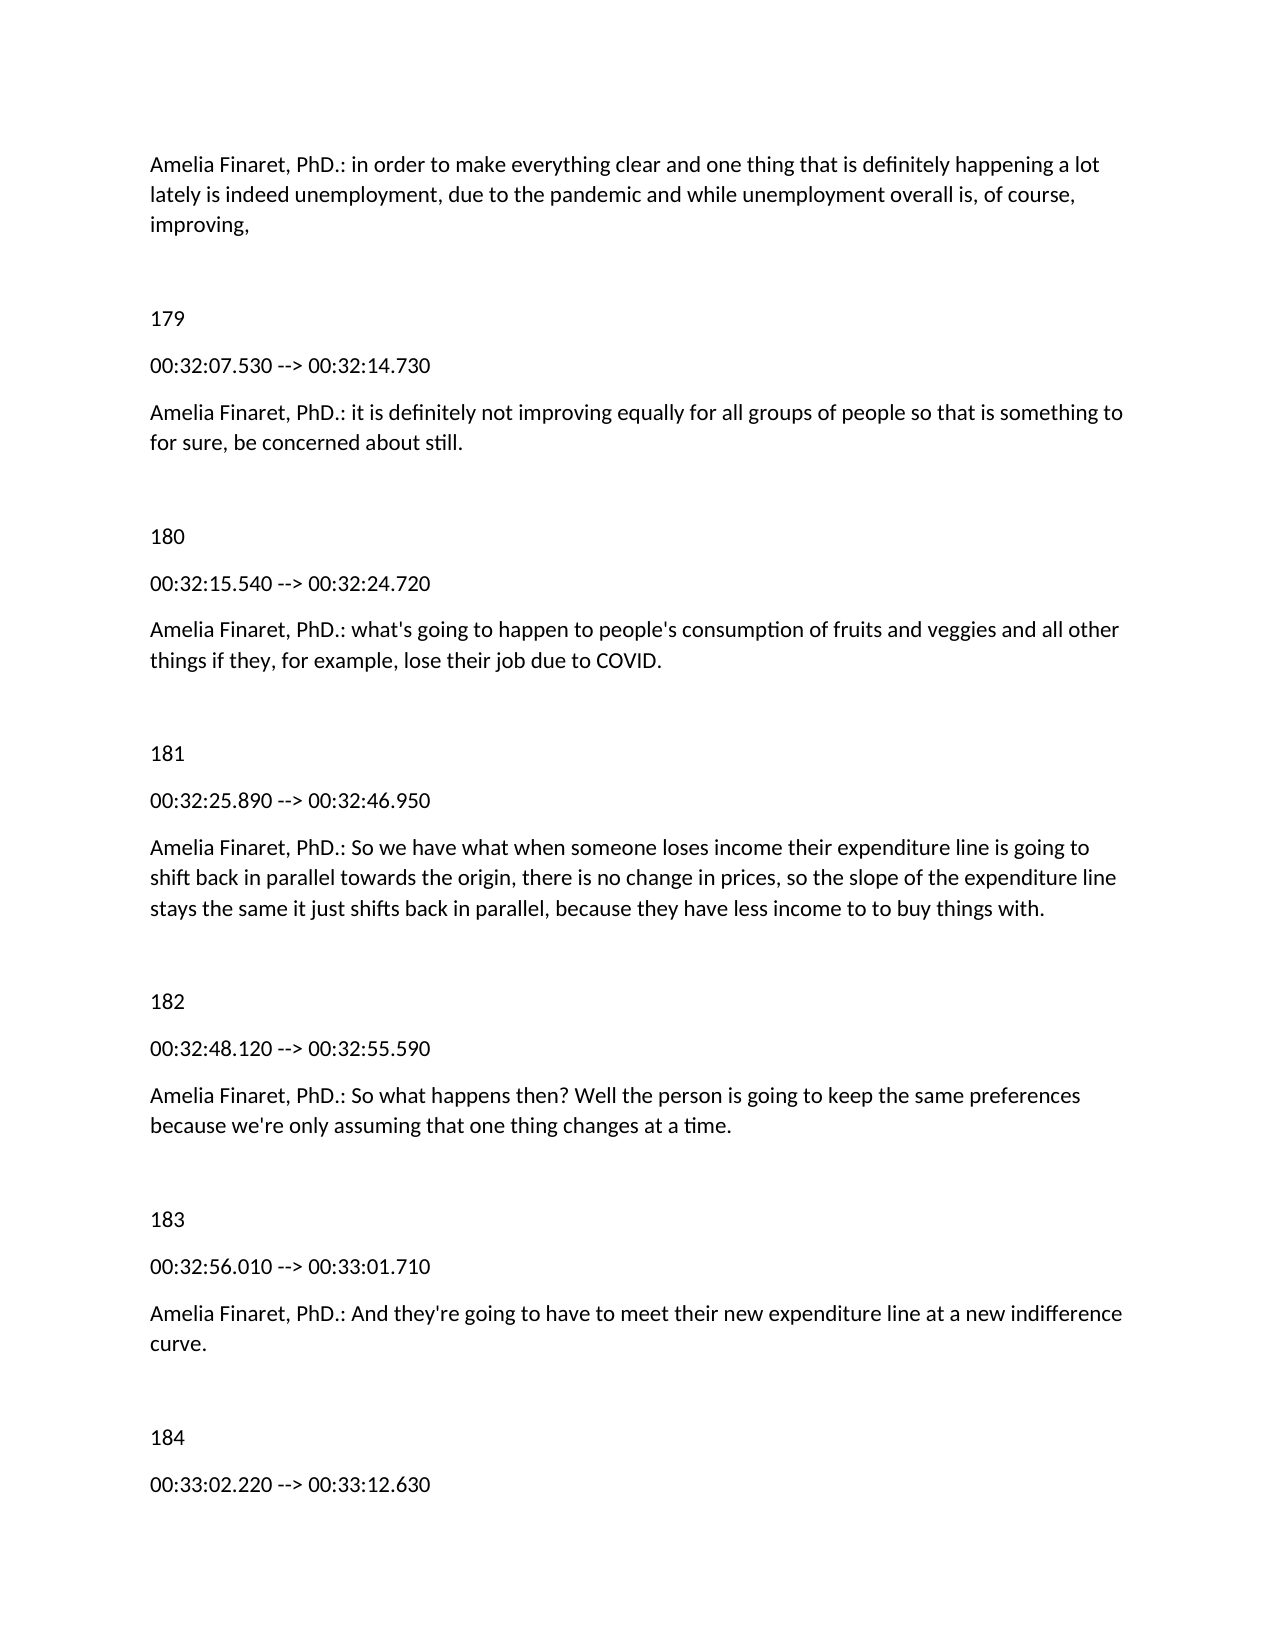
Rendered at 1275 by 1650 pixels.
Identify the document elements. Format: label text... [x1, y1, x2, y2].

text 182 [150, 987, 1125, 1016]
text 00:32:56.010 --> 00:33:01.710 [150, 1252, 1125, 1280]
text Amelia Finaret, PhD.: in order to make everything clear and one thing that is definitely happening a lot lately is indeed unemployment, due to the pandemic and while unemployment overall is, of course, improving, [150, 150, 1125, 238]
text Amelia Finaret, PhD.: it is definitely not improving equally for all groups of people so that is something to for sure, be concerned about still. [150, 398, 1125, 456]
text 00:32:48.120 --> 00:32:55.590 [150, 1034, 1125, 1062]
text Amelia Finaret, PhD.: And they're going to have to meet their new expenditure line at a new indifference curve. [150, 1299, 1125, 1357]
text 179 [150, 304, 1125, 332]
text 184 [150, 1423, 1125, 1451]
text 183 [150, 1205, 1125, 1233]
text 00:33:02.220 --> 00:33:12.630 [150, 1470, 1125, 1498]
text 00:32:15.540 --> 00:32:24.720 [150, 569, 1125, 597]
text Amelia Finaret, PhD.: So what happens then? Well the person is going to keep the same preferences because we're only assuming that one thing changes at a time. [150, 1081, 1125, 1139]
text 180 [150, 522, 1125, 550]
text 00:32:07.530 --> 00:32:14.730 [150, 351, 1125, 379]
text Amelia Finaret, PhD.: what's going to happen to people's consumption of fruits and veggies and all other things if they, for example, lose their job due to COVID. [150, 616, 1125, 674]
text 181 [150, 739, 1125, 768]
text 00:32:25.890 --> 00:32:46.950 [150, 786, 1125, 814]
text Amelia Finaret, PhD.: So we have what when someone loses income their expenditure line is going to shift back in parallel towards the origin, there is no change in prices, so the slope of the expenditure line stays the same it just shifts back in parallel, because they have less income to to buy things with. [150, 833, 1125, 922]
